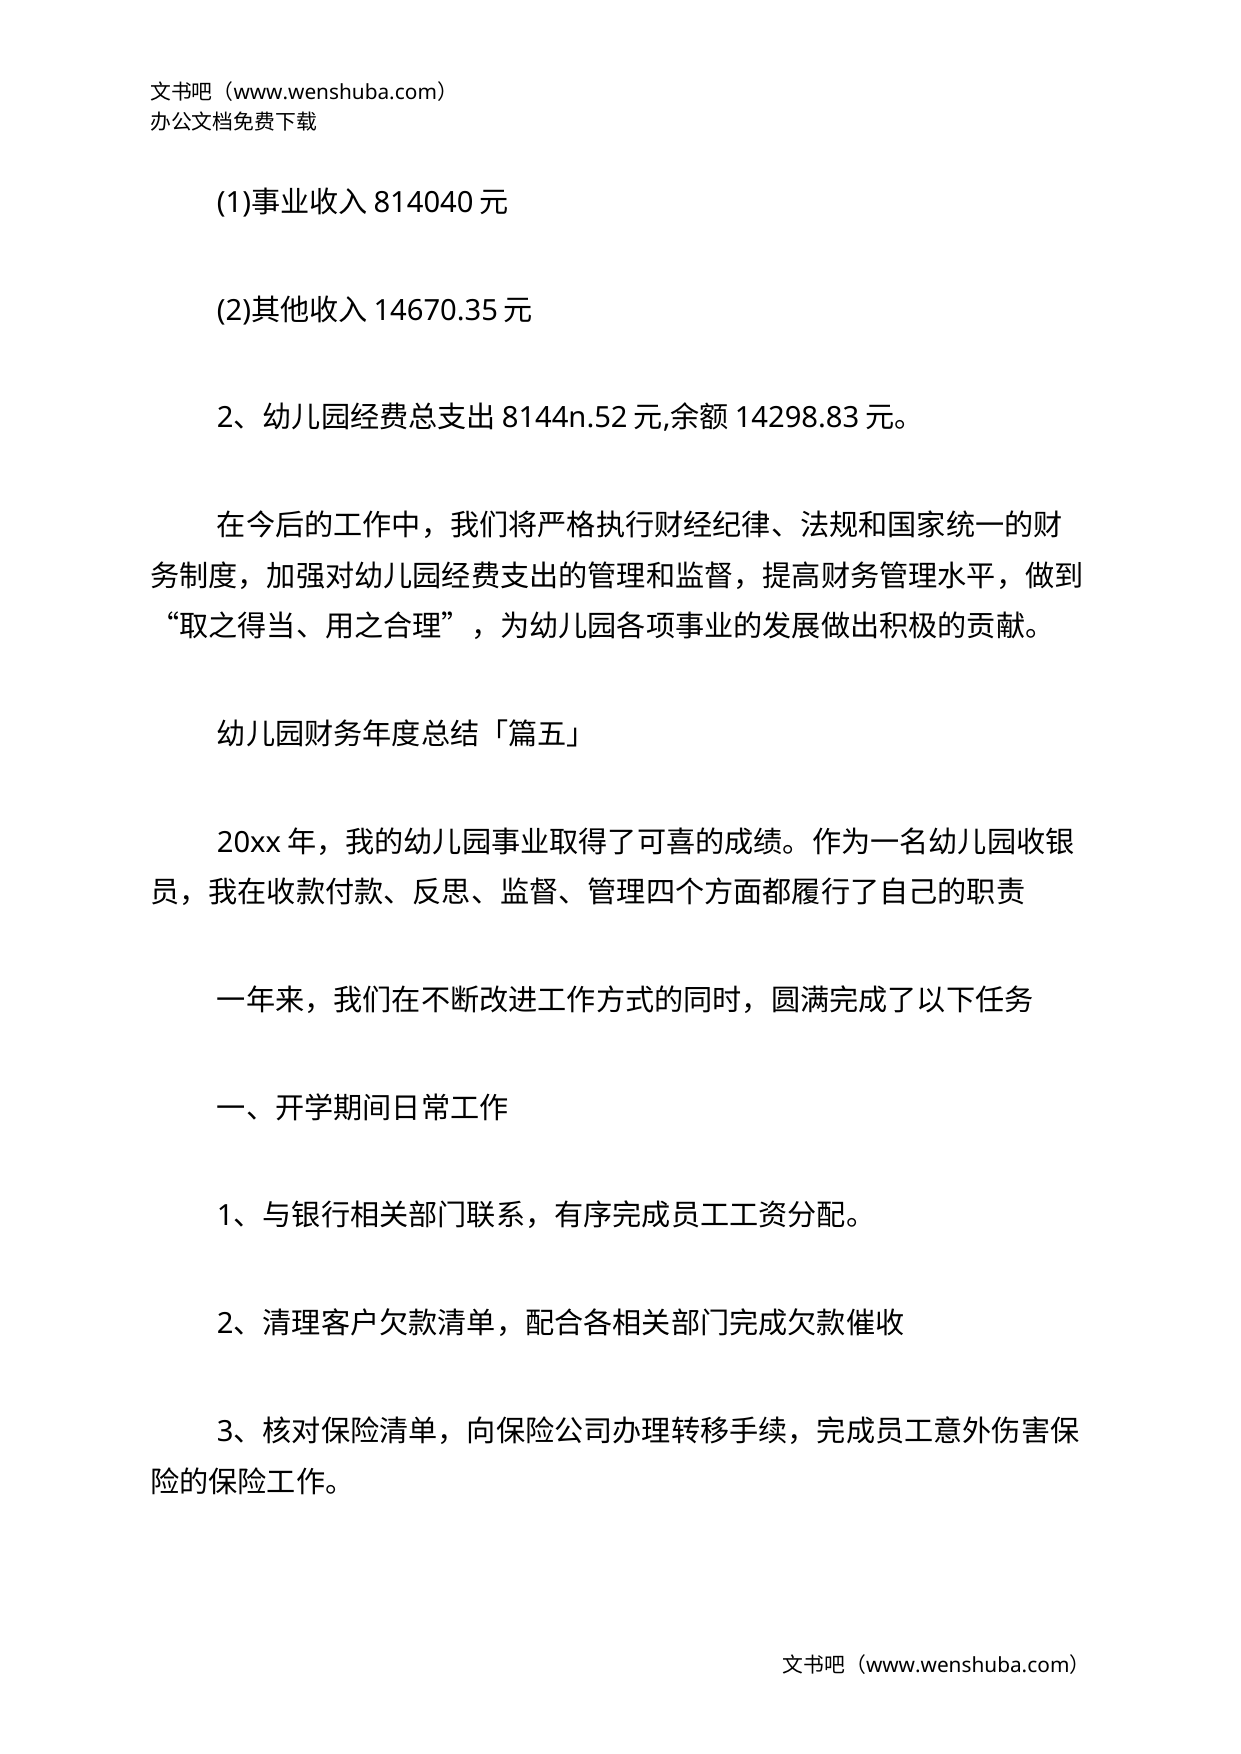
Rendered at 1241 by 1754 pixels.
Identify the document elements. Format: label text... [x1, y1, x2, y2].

text 1、与银行相关部门联系，有序完成员工工资分配。 [150, 1192, 1090, 1234]
text 一、开学期间日常工作 [150, 1084, 1090, 1127]
text 3、核对保险清单，向保险公司办理转移手续，完成员工意外伤害保险的保险工作。 [150, 1407, 1090, 1500]
text 20xx年，我的幼儿园事业取得了可喜的成绩。作为一名幼儿园收银员，我在收款付款、反思、监督、管理四个方面都履行了自己的职责 [150, 818, 1090, 911]
text (1)事业收入814040元 [150, 178, 1090, 221]
text 2、幼儿园经费总支出8144n.52元,余额14298.83元。 [150, 394, 1090, 436]
text 2、清理客户欠款清单，配合各相关部门完成欠款催收 [150, 1299, 1090, 1342]
text 在今后的工作中，我们将严格执行财经纪律、法规和国家统一的财务制度，加强对幼儿园经费支出的管理和监督，提高财务管理水平，做到“取之得当、用之合理”，为幼儿园各项事业的发展做出积极的贡献。 [150, 502, 1090, 645]
text 一年来，我们在不断改进工作方式的同时，圆满完成了以下任务 [150, 977, 1090, 1019]
text (2)其他收入14670.35元 [150, 286, 1090, 328]
text 幼儿园财务年度总结「篇五」 [150, 711, 1090, 753]
